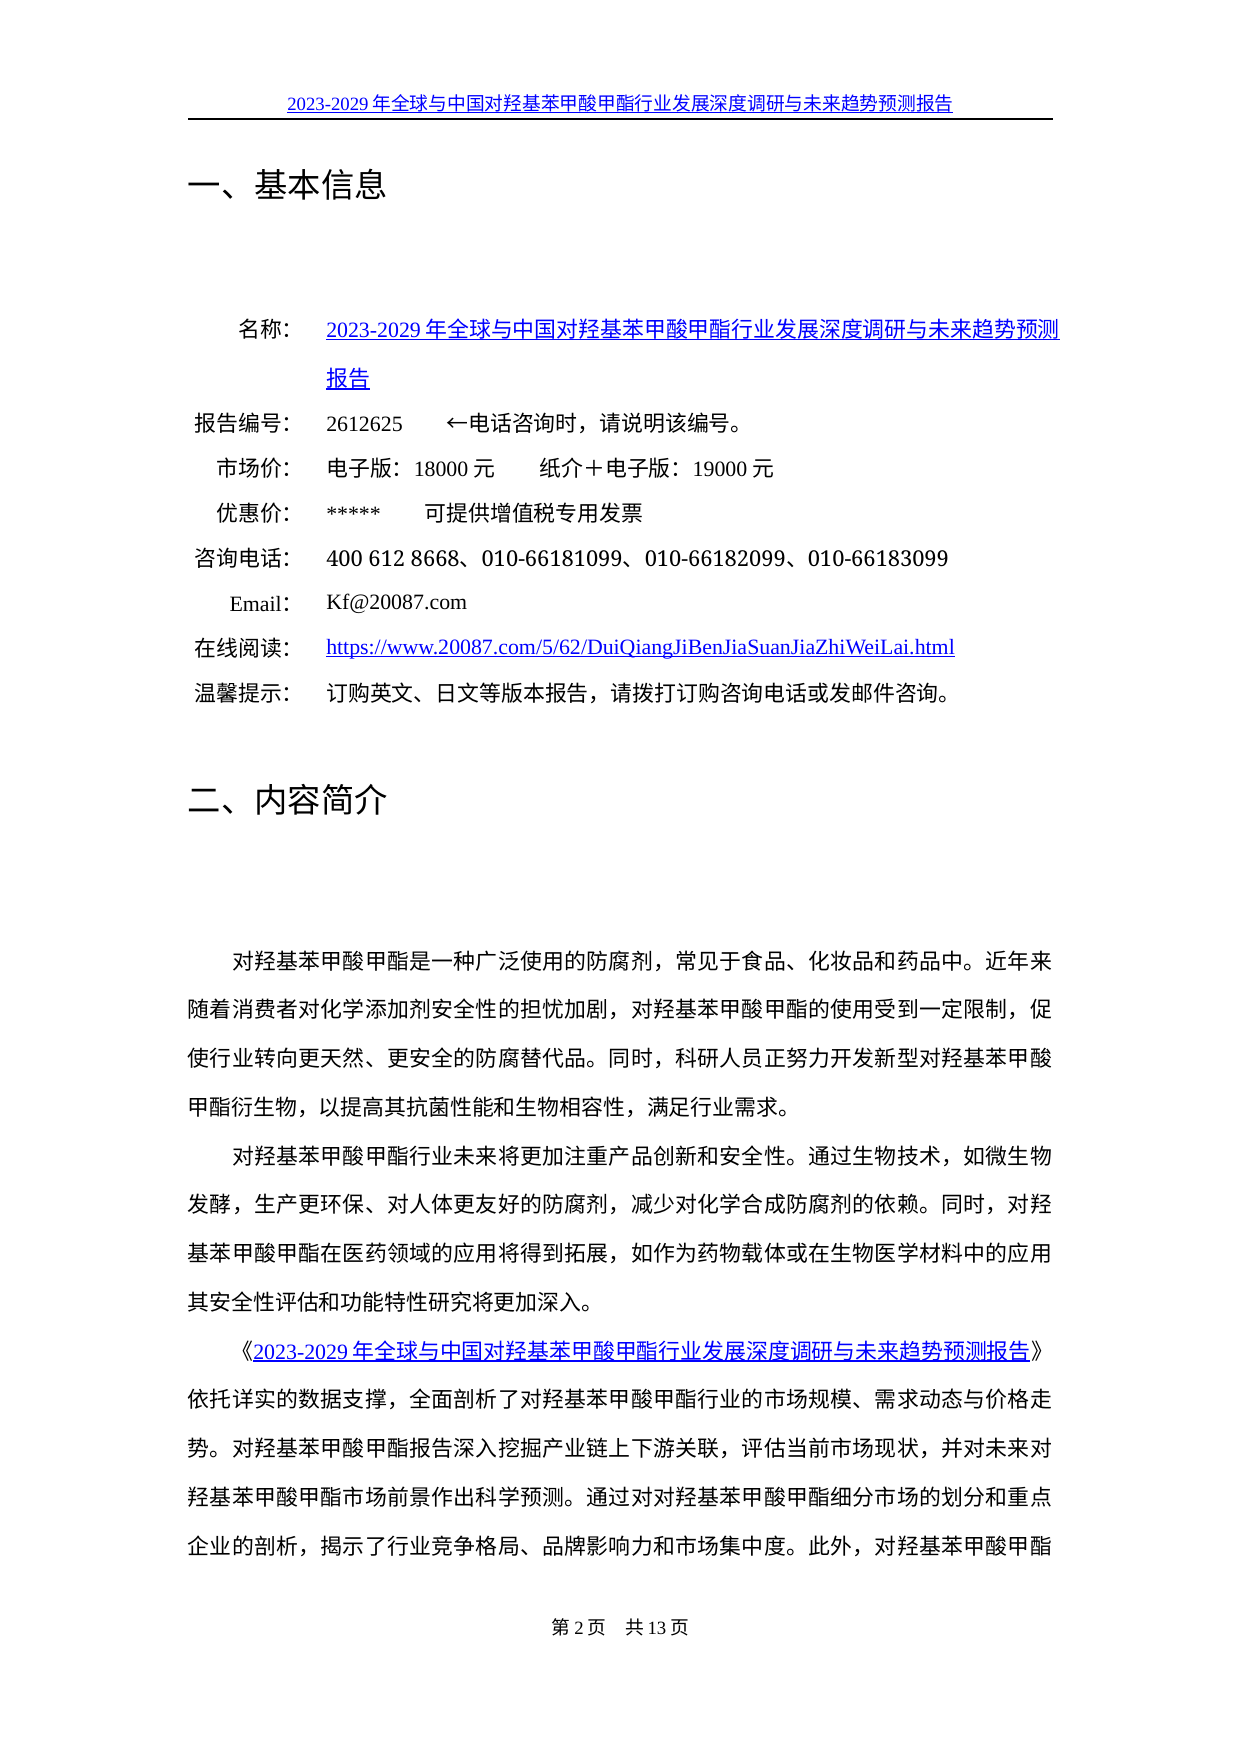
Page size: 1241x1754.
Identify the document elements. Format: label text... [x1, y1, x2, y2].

table_cell ***** 可提供增值税专用发票 [315, 495, 1073, 540]
title 二、内容简介 [187, 766, 1053, 831]
table_cell 报告编号： [167, 405, 315, 450]
table_cell 在线阅读： [167, 630, 315, 675]
table_cell 优惠价： [167, 495, 315, 540]
table_cell 电子版：18000 元 纸介＋电子版：19000 元 [315, 450, 1073, 495]
table_cell 市场价： [167, 450, 315, 495]
table_cell Email： [167, 585, 315, 630]
table_cell 咨询电话： [167, 540, 315, 585]
table_header 2023-2029年全球与中国对羟基苯甲酸甲酯行业发展深度调研与未来趋势预测报告 [315, 312, 1073, 405]
table_header 名称： [167, 312, 315, 405]
table_cell Kf@20087.com [315, 585, 1073, 630]
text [187, 943, 1053, 1561]
table_cell 400 612 8668、010-66181099、010-66182099、010-66183099 [315, 540, 1073, 585]
table_cell 订购英文、日文等版本报告，请拨打订购咨询电话或发邮件咨询。 [315, 675, 1073, 720]
table_cell [315, 630, 1073, 675]
title 一、基本信息 [187, 150, 1053, 215]
table_cell 温馨提示： [167, 675, 315, 720]
table_cell 2612625 ←电话咨询时，请说明该编号。 [315, 405, 1073, 450]
